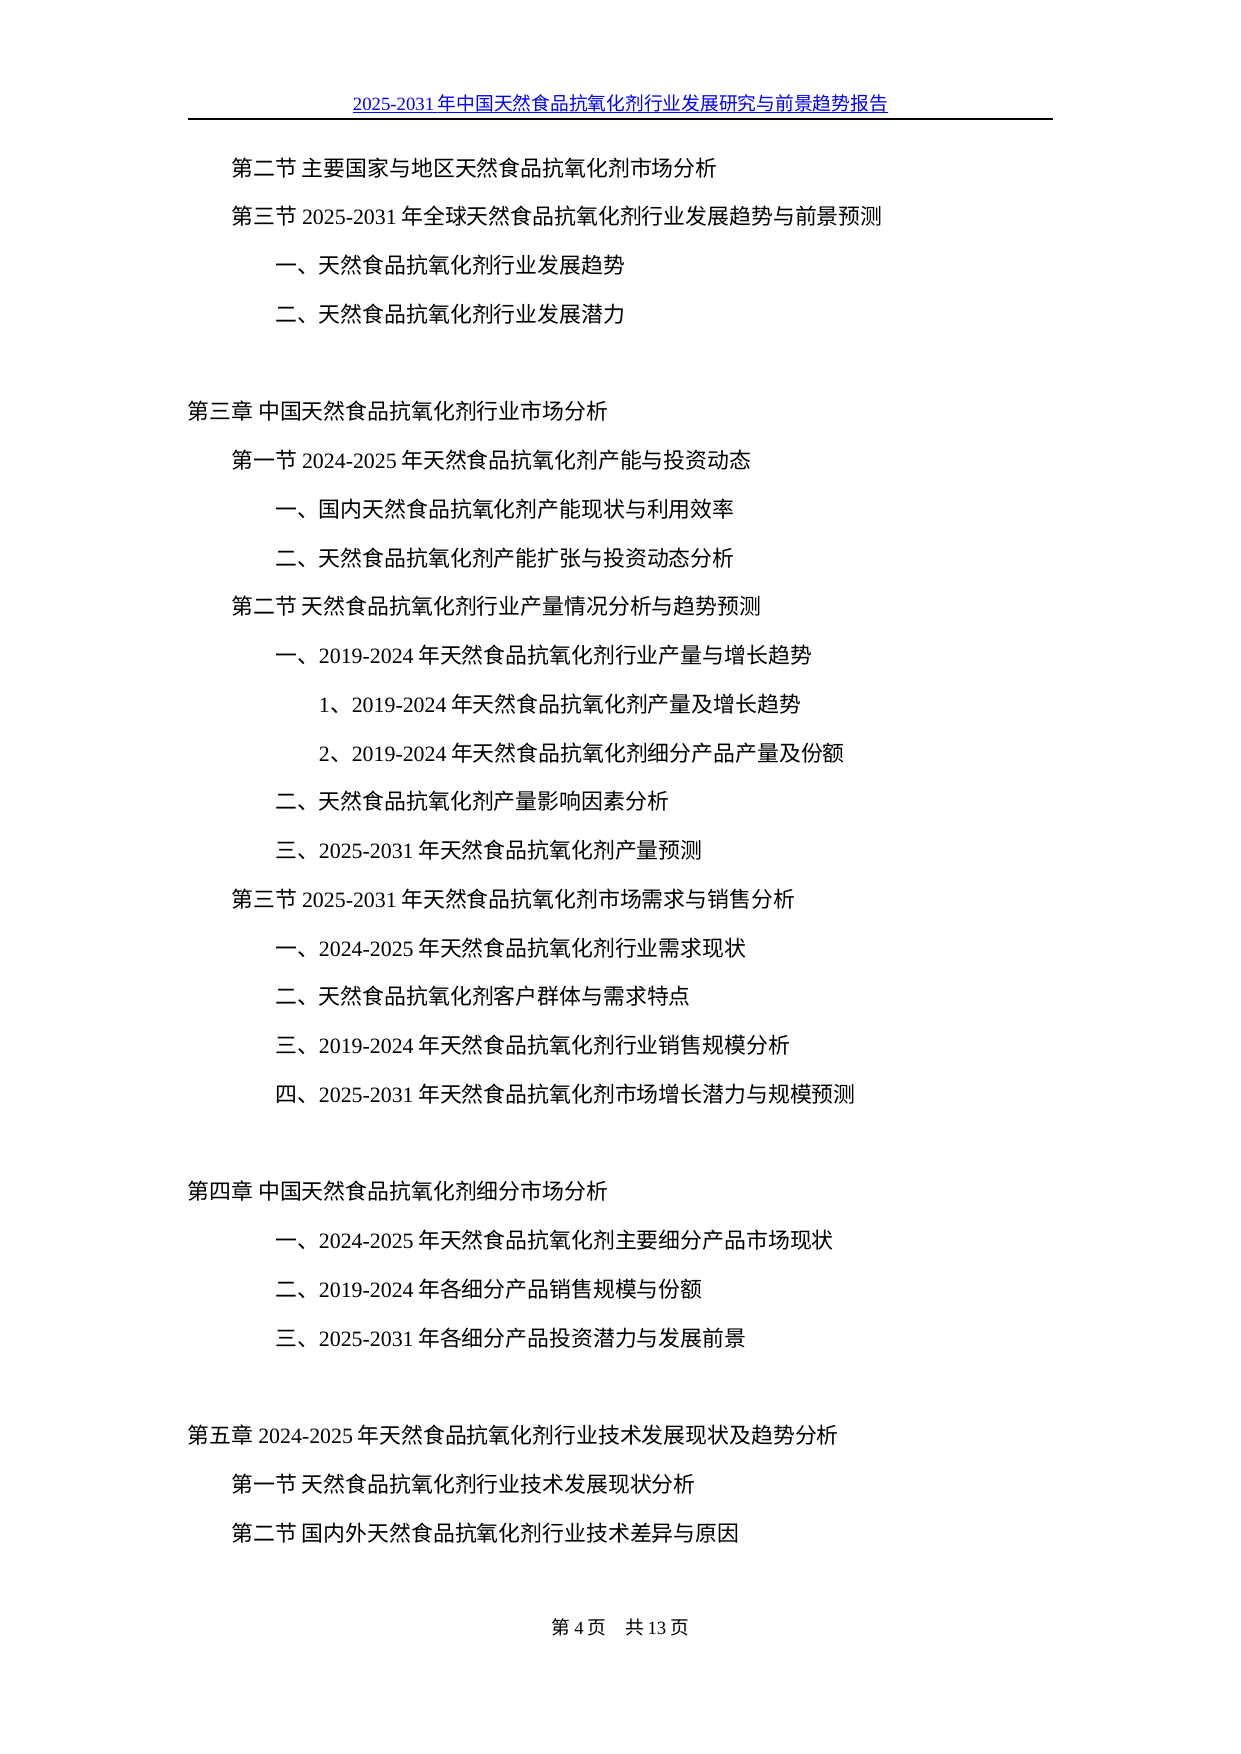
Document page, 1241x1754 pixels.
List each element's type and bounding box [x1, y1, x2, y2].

text [187, 150, 1053, 1548]
